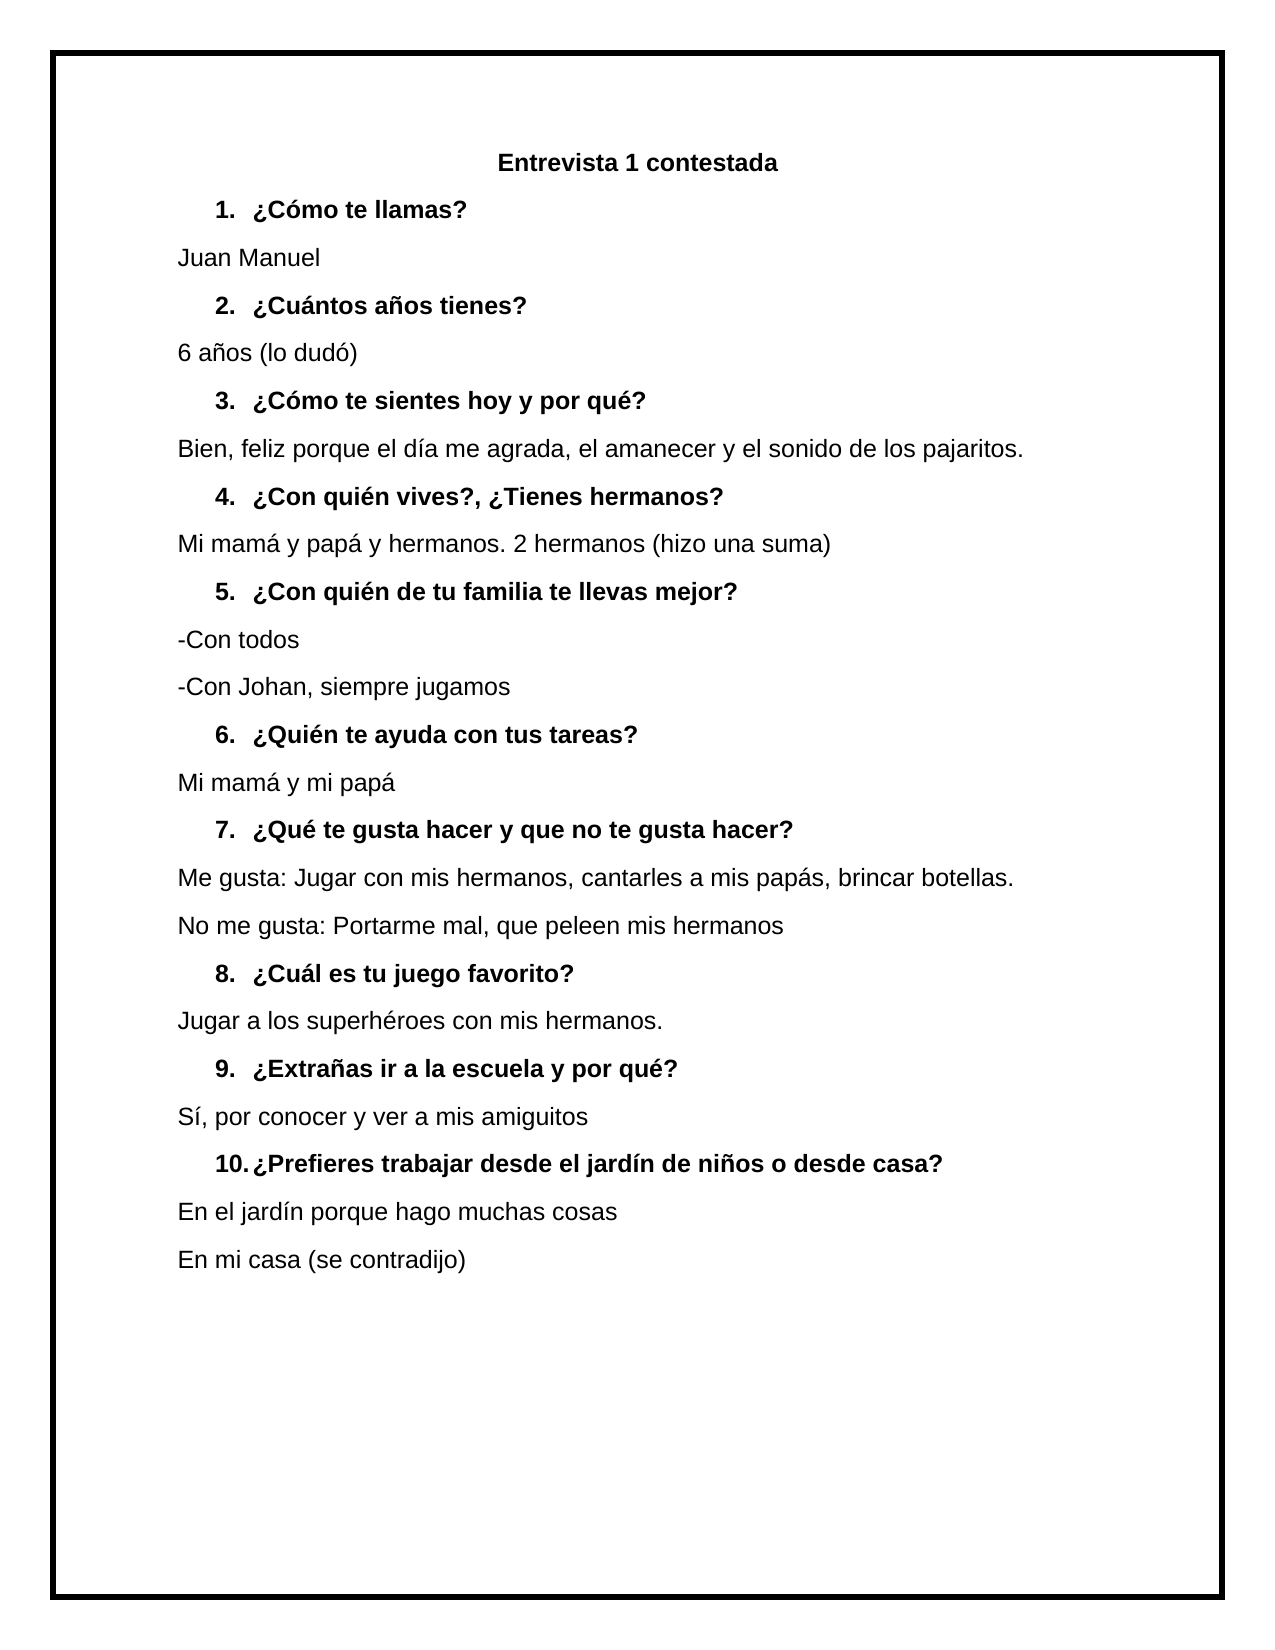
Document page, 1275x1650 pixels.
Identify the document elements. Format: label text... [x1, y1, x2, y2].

text Juan Manuel [177, 243, 1098, 272]
text Jugar a los superhéroes con mis hermanos. [177, 1006, 1098, 1035]
text No me gusta: Portarme mal, que peleen mis hermanos [177, 911, 1098, 939]
text Bien, feliz porque el día me agrada, el amanecer y el sonido de los pajaritos. [177, 434, 1098, 462]
text Mi mamá y papá y hermanos. 2 hermanos (hizo una suma) [177, 529, 1098, 558]
list ¿Extrañas ir a la escuela y por qué? [215, 1054, 1098, 1083]
text En el jardín porque hago muchas cosas [177, 1197, 1098, 1226]
list ¿Cómo te sientes hoy y por qué? [215, 386, 1098, 415]
text 6 años (lo dudó) [177, 338, 1098, 367]
list ¿Qué te gusta hacer y que no te gusta hacer? [215, 815, 1098, 844]
list ¿Cuántos años tienes? [215, 291, 1098, 319]
list ¿Prefieres trabajar desde el jardín de niños o desde casa? [215, 1149, 1098, 1178]
text Entrevista 1 contestada [177, 147, 1098, 176]
text Sí, por conocer y ver a mis amiguitos [177, 1102, 1098, 1130]
list ¿Quién te ayuda con tus tareas? [215, 720, 1098, 749]
text En mi casa (se contradijo) [177, 1245, 1098, 1273]
text -Con todos [177, 624, 1098, 653]
list ¿Cómo te llamas? [215, 195, 1098, 224]
list ¿Con quién vives?, ¿Tienes hermanos? [215, 481, 1098, 510]
text -Con Johan, siempre jugamos [177, 672, 1098, 701]
list ¿Con quién de tu familia te llevas mejor? [215, 577, 1098, 606]
text Mi mamá y mi papá [177, 768, 1098, 796]
text Me gusta: Jugar con mis hermanos, cantarles a mis papás, brincar botellas. [177, 863, 1098, 892]
list ¿Cuál es tu juego favorito? [215, 958, 1098, 987]
